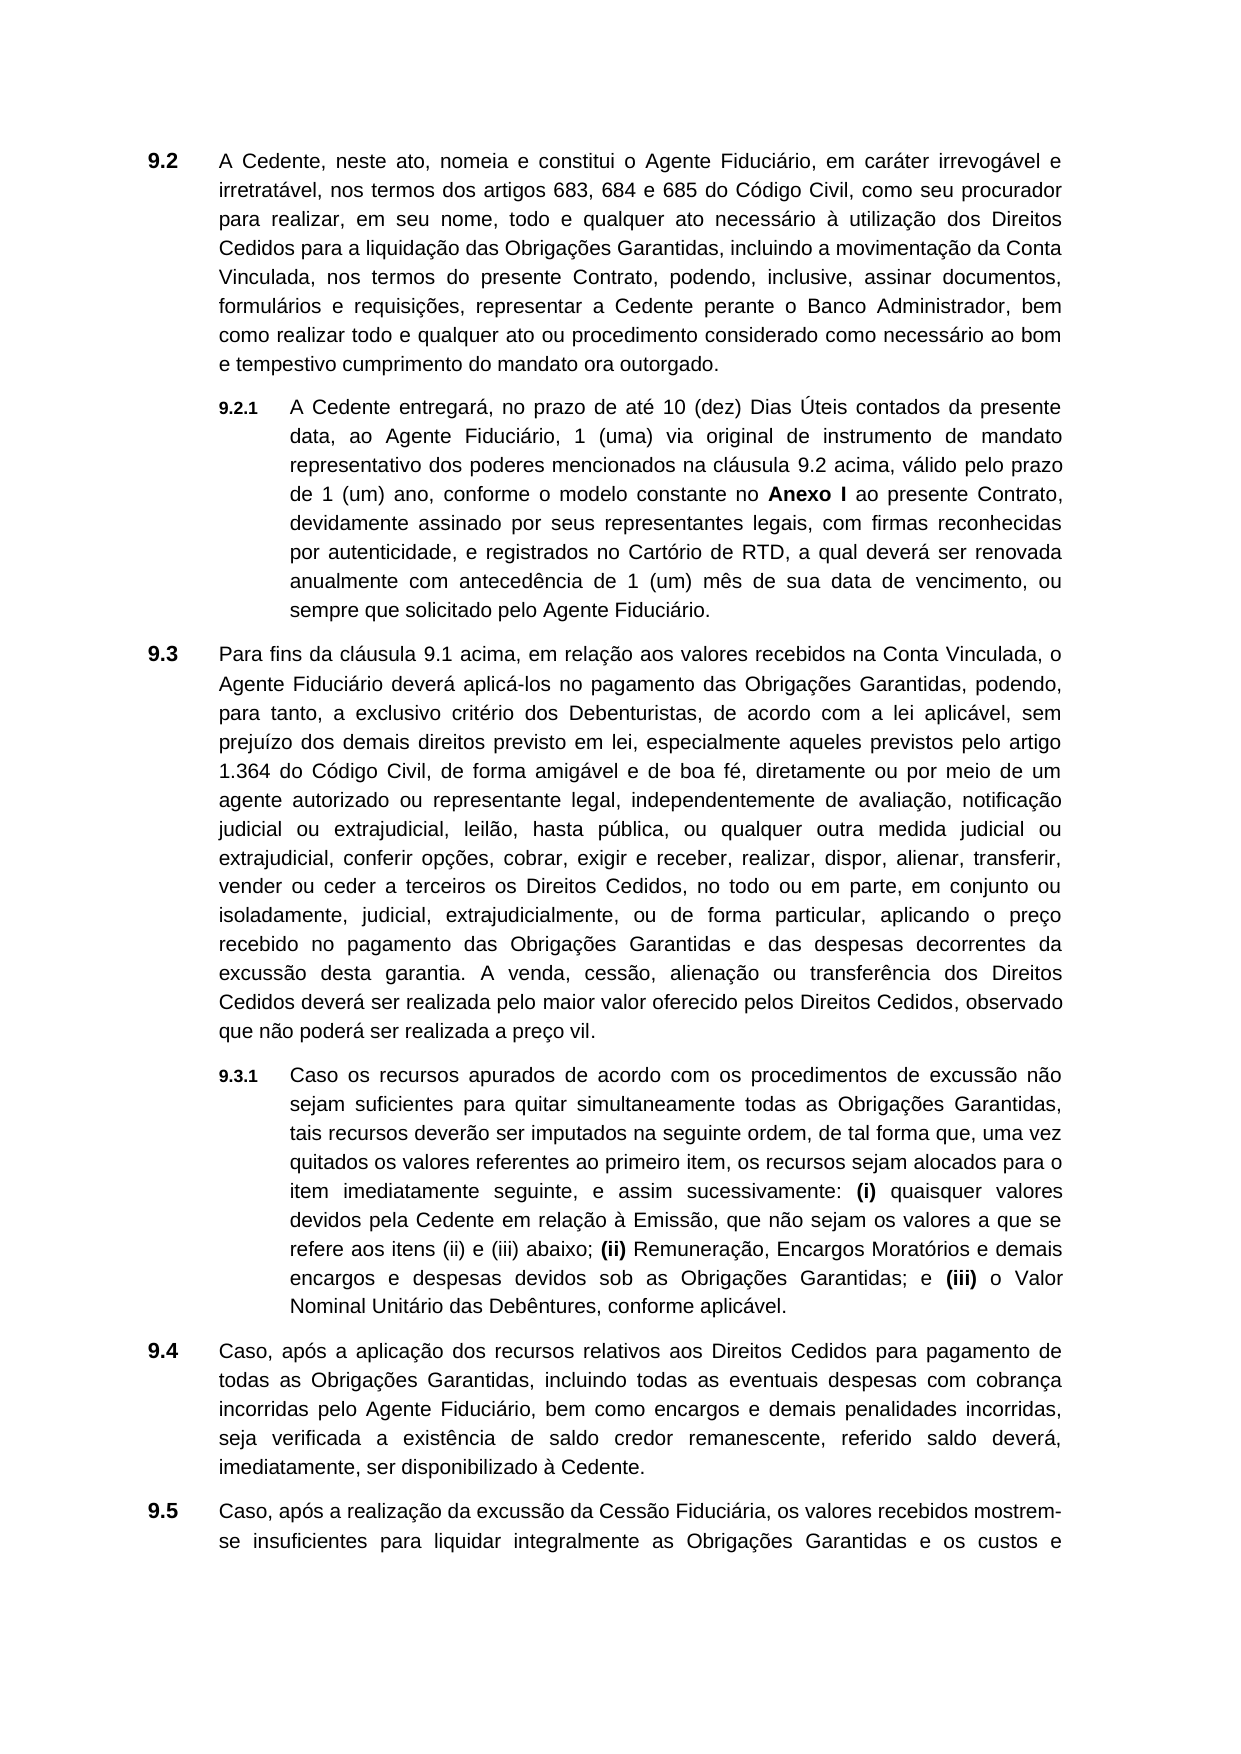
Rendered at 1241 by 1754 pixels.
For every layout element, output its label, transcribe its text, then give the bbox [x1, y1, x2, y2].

text Caso, após a aplicação dos recursos relativos aos Direitos Cedidos para pagamento de todas as Obrigações Garantidas, incluindo todas as eventuais despesas com cobrança incorridas pelo Agente Fiduciário, bem como encargos e demais penalidades incorridas, seja verificada a existência de saldo credor remanescente, referido saldo deverá, imediatamente, ser disponibilizado à Cedente. [148, 1338, 1063, 1479]
text A Cedente, neste ato, nomeia e constitui o Agente Fiduciário, em caráter irrevogável e irretratável, nos termos dos artigos 683, 684 e 685 do Código Civil, como seu procurador para realizar, em seu nome, todo e qualquer ato necessário à utilização dos Direitos Cedidos para a liquidação das Obrigações Garantidas, incluindo a movimentação da Conta Vinculada, nos termos do presente Contrato, podendo, inclusive, assinar documentos, formulários e requisições, representar a Cedente perante o Banco Administrador, bem como realizar todo e qualquer ato ou procedimento considerado como necessário ao bom e tempestivo cumprimento do mandato ora outorgado. [148, 148, 1063, 376]
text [148, 1498, 1063, 1553]
text Caso os recursos apurados de acordo com os procedimentos de excussão não sejam suficientes para quitar simultaneamente todas as Obrigações Garantidas, tais recursos deverão ser imputados na seguinte ordem, de tal forma que, uma vez quitados os valores referentes ao primeiro item, os recursos sejam alocados para o item imediatamente seguinte, e assim sucessivamente: (i) quaisquer valores devidos pela Cedente em relação à Emissão, que não sejam os valores a que se refere aos itens (ii) e (iii) abaixo; (ii) Remuneração, Encargos Moratórios e demais encargos e despesas devidos sob as Obrigações Garantidas; e (iii) o Valor Nominal Unitário das Debêntures, conforme aplicável. [218, 1063, 1063, 1318]
text Para fins da cláusula 9.1 acima, em relação aos valores recebidos na Conta Vinculada, o Agente Fiduciário deverá aplicá-los no pagamento das Obrigações Garantidas, podendo, para tanto, a exclusivo critério dos Debenturistas, de acordo com a lei aplicável, sem prejuízo dos demais direitos previsto em lei, especialmente aqueles previstos pelo artigo 1.364 do Código Civil, de forma amigável e de boa fé, diretamente ou por meio de um agente autorizado ou representante legal, independentemente de avaliação, notificação judicial ou extrajudicial, leilão, hasta pública, ou qualquer outra medida judicial ou extrajudicial, conferir opções, cobrar, exigir e receber, realizar, dispor, alienar, transferir, vender ou ceder a terceiros os Direitos Cedidos, no todo ou em parte, em conjunto ou isoladamente, judicial, extrajudicialmente, ou de forma particular, aplicando o preço recebido no pagamento das Obrigações Garantidas e das despesas decorrentes da excussão desta garantia. A venda, cessão, alienação ou transferência dos Direitos Cedidos deverá ser realizada pelo maior valor oferecido pelos Direitos Cedidos, observado que não poderá ser realizada a preço vil. [148, 641, 1063, 1043]
text A Cedente entregará, no prazo de até 10 (dez) Dias Úteis contados da presente data, ao Agente Fiduciário, 1 (uma) via original de instrumento de mandato representativo dos poderes mencionados na cláusula 9.2 acima, válido pelo prazo de 1 (um) ano, conforme o modelo constante no Anexo I ao presente Contrato, devidamente assinado por seus representantes legais, com firmas reconhecidas por autenticidade, e registrados no Cartório de RTD, a qual deverá ser renovada anualmente com antecedência de 1 (um) mês de sua data de vencimento, ou sempre que solicitado pelo Agente Fiduciário. [218, 395, 1063, 622]
